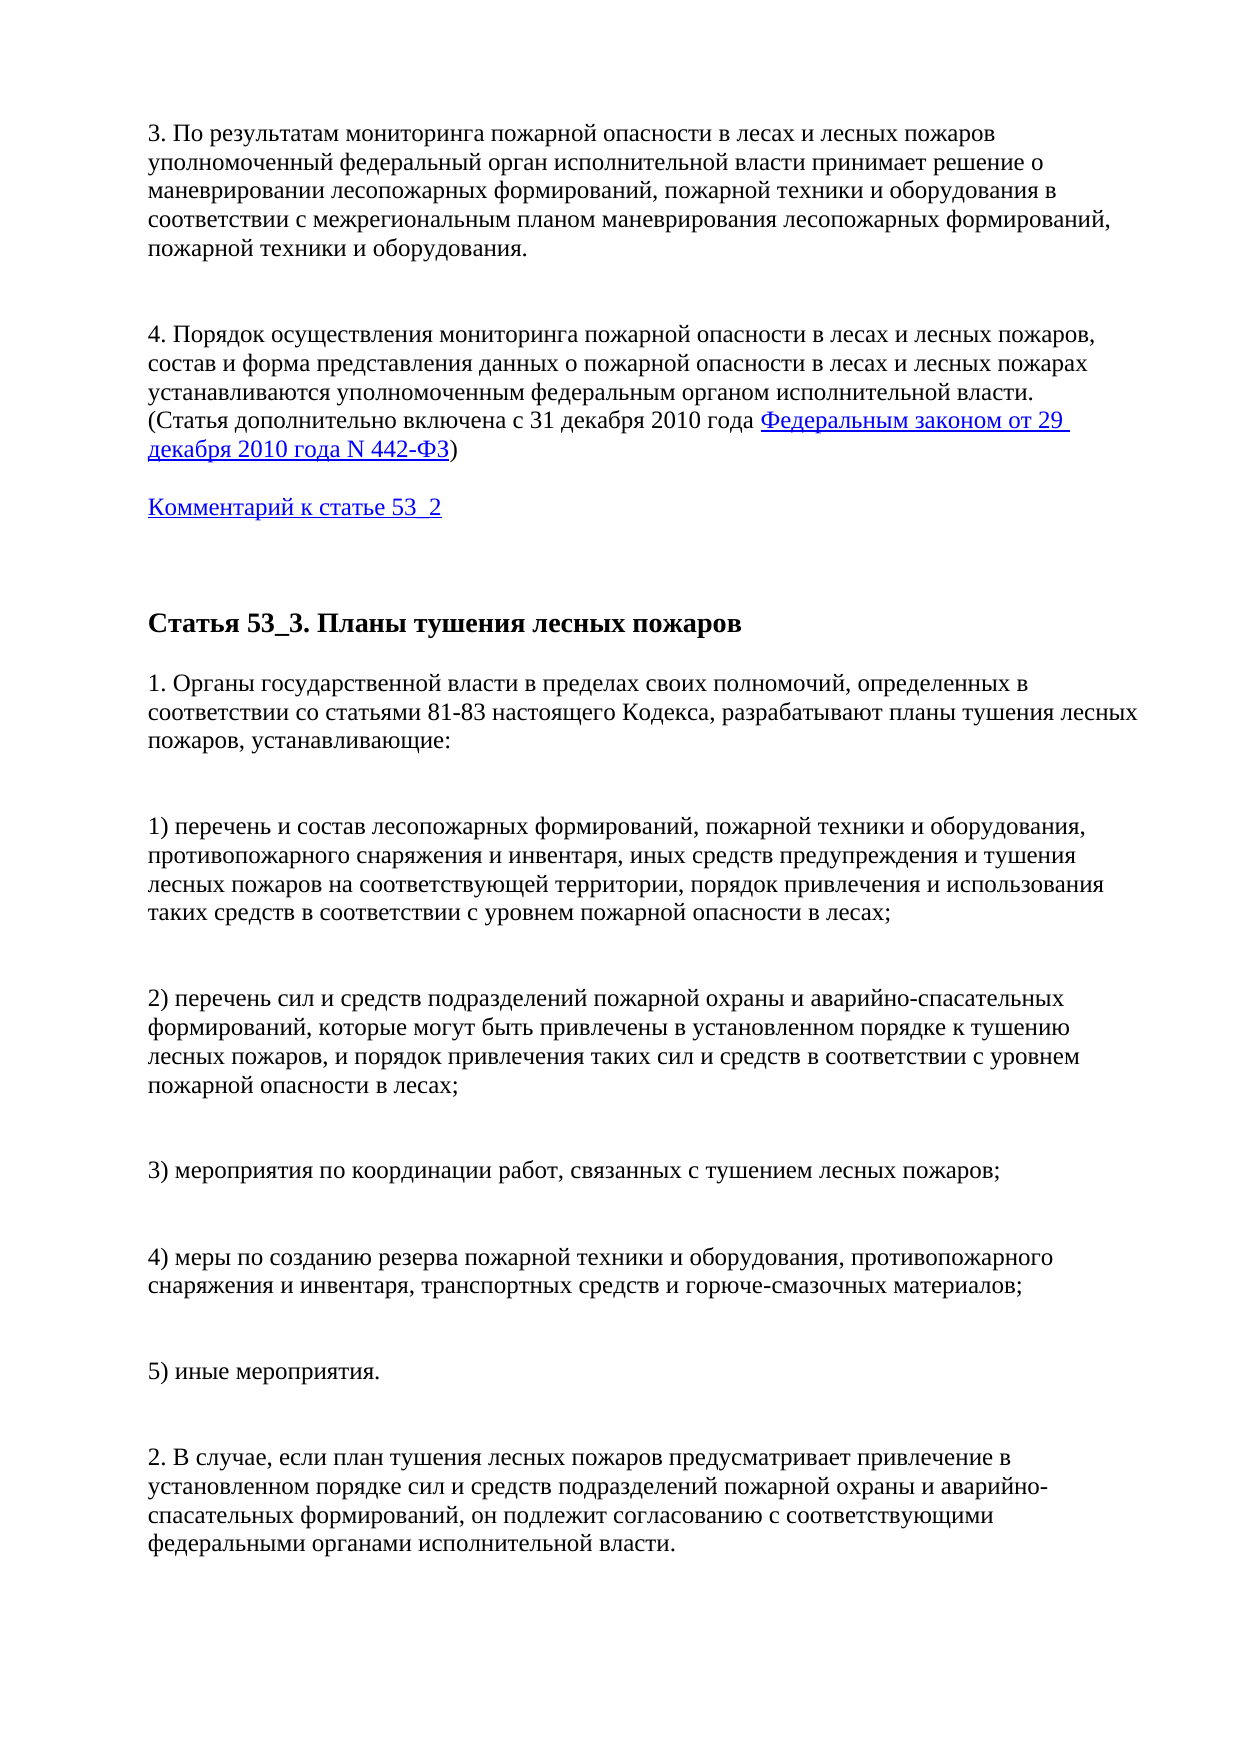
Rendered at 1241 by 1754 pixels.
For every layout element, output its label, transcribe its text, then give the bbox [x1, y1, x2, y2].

text 3) мероприятия по координации работ, связанных с тушением лесных пожаров; [148, 1156, 1152, 1212]
text 4) меры по созданию резерва пожарной техники и оборудования, противопожарного снаряжения и инвентаря, транспортных средств и горюче-смазочных материалов; [148, 1242, 1152, 1327]
text 5) иные мероприятия. [148, 1356, 1152, 1413]
text 4. Порядок осуществления мониторинга пожарной опасности в лесах и лесных пожаров, состав и форма представления данных о пожарной опасности в лесах и лесных пожарах устанавливаются уполномоченным федеральным органом исполнительной власти. (Статья дополнительно включена с 31 декабря 2010 года Федеральным законом от 29 декабря 2010 года N 442-ФЗ) Комментарий к статье 53_2 [148, 319, 1152, 577]
text 1) перечень и состав лесопожарных формирований, пожарной техники и оборудования, противопожарного снаряжения и инвентаря, иных средств предупреждения и тушения лесных пожаров на соответствующей территории, порядок привлечения и использования таких средств в соответствии с уровнем пожарной опасности в лесах; [148, 811, 1152, 954]
text 1. Органы государственной власти в пределах своих полномочий, определенных в соответствии со статьями 81-83 настоящего Кодекса, разрабатывают планы тушения лесных пожаров, устанавливающие: [148, 668, 1152, 782]
text Статья 53_3. Планы тушения лесных пожаров [148, 606, 1152, 639]
text 3. По результатам мониторинга пожарной опасности в лесах и лесных пожаров уполномоченный федеральный орган исполнительной власти принимает решение о маневрировании лесопожарных формирований, пожарной техники и оборудования в соответствии с межрегиональным планом маневрирования лесопожарных формирований, пожарной техники и оборудования. [148, 118, 1152, 290]
text 2) перечень сил и средств подразделений пожарной охраны и аварийно-спасательных формирований, которые могут быть привлечены в установленном порядке к тушению лесных пожаров, и порядок привлечения таких сил и средств в соответствии с уровнем пожарной опасности в лесах; [148, 983, 1152, 1126]
text 2. В случае, если план тушения лесных пожаров предусматривает привлечение в установленном порядке сил и средств подразделений пожарной охраны и аварийно-спасательных формирований, он подлежит согласованию с соответствующими федеральными органами исполнительной власти. [148, 1442, 1152, 1585]
